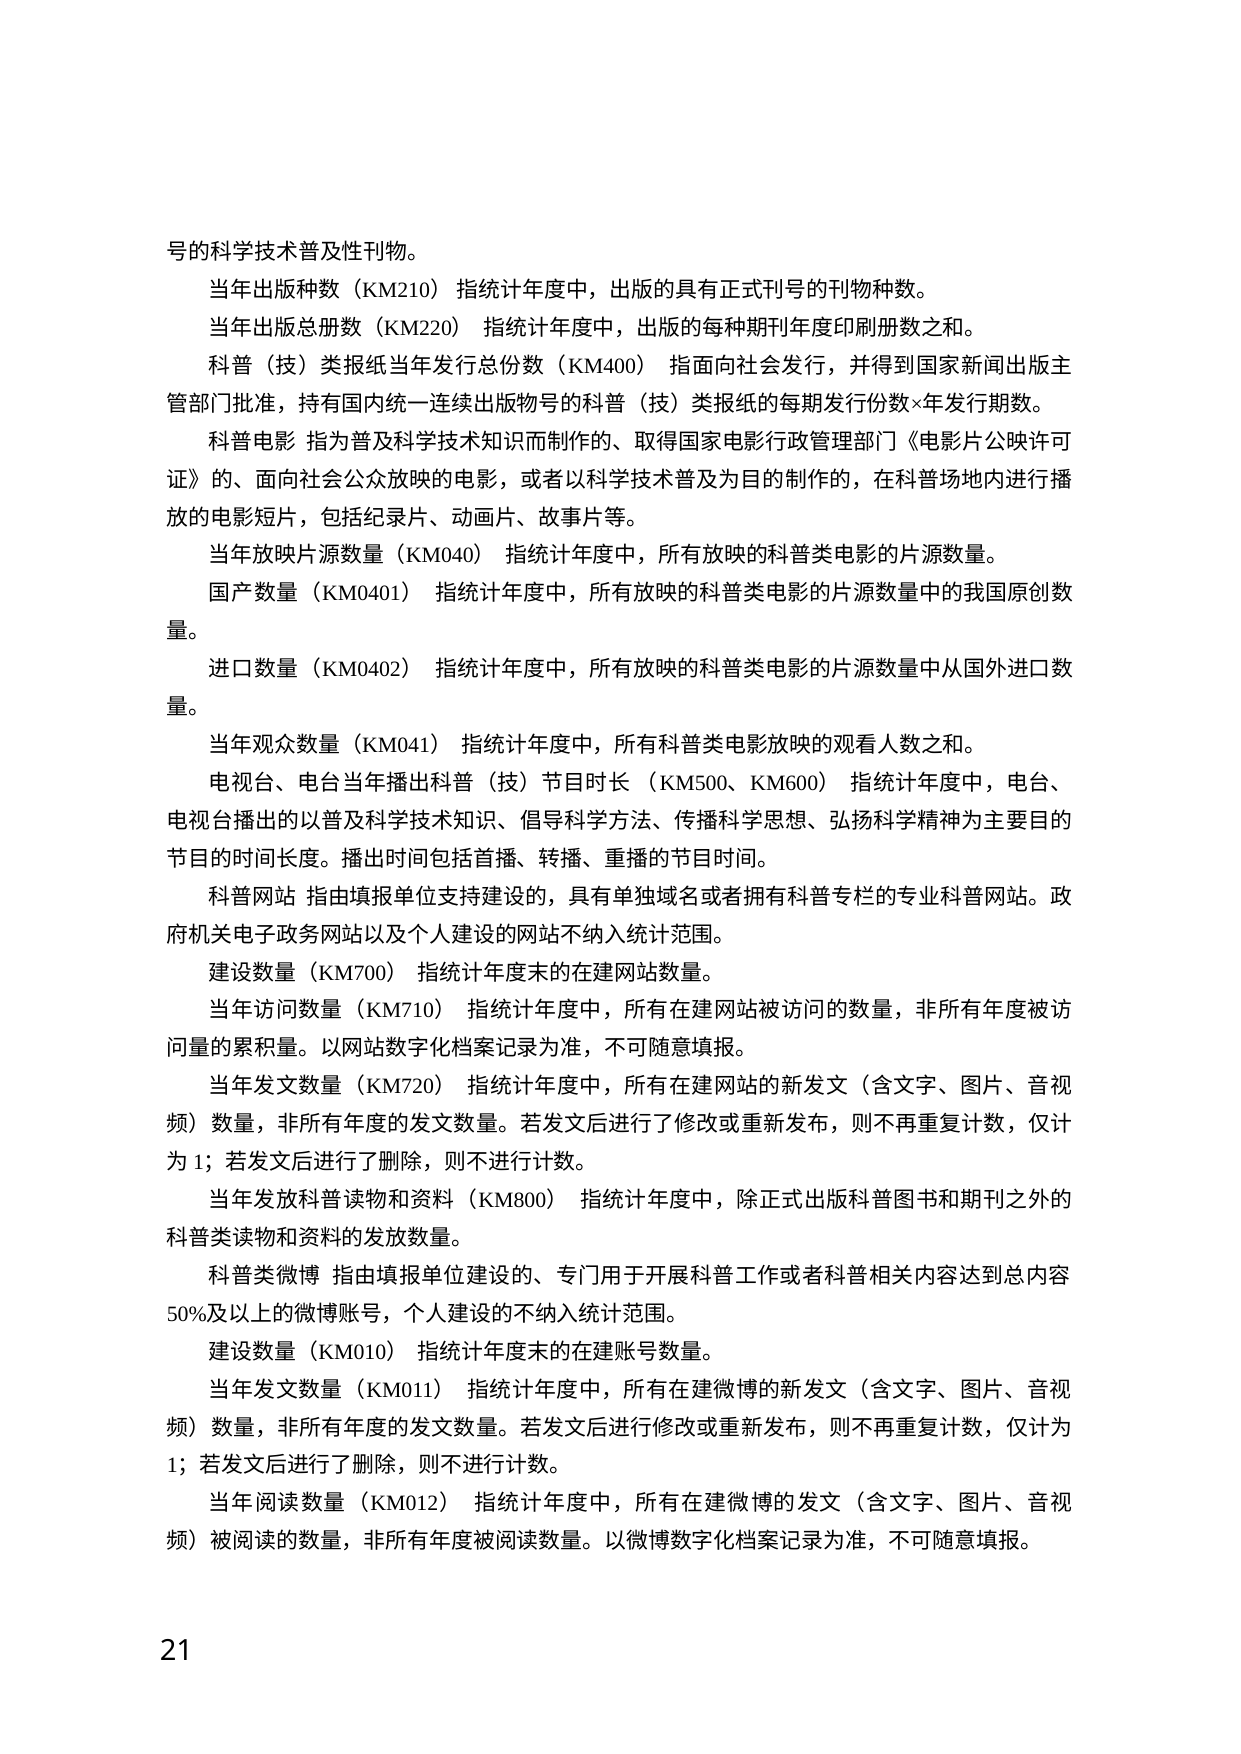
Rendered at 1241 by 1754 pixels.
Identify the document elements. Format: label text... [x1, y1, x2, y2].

text 科普电影 指为普及科学技术知识而制作的、取得国家电影行政管理部门《电影片公映许可证》的、面向社会公众放映的电影，或者以科学技术普及为目的制作的，在科普场地内进行播放的电影短片，包括纪录片、动画片、故事片等。 [167, 424, 1074, 531]
text 进口数量（KM0402） 指统计年度中，所有放映的科普类电影的片源数量中从国外进口数量。 [167, 651, 1074, 721]
text 科普类微博 指由填报单位建设的、专门用于开展科普工作或者科普相关内容达到总内容50%及以上的微博账号，个人建设的不纳入统计范围。 [167, 1258, 1074, 1327]
text 当年访问数量（KM710） 指统计年度中，所有在建网站被访问的数量，非所有年度被访问量的累积量。以网站数字化档案记录为准，不可随意填报。 [167, 992, 1074, 1062]
text 当年阅读数量（KM012） 指统计年度中，所有在建微博的发文（含文字、图片、音视频）被阅读的数量，非所有年度被阅读数量。以微博数字化档案记录为准，不可随意填报。 [167, 1485, 1074, 1555]
text 当年发文数量（KM720） 指统计年度中，所有在建网站的新发文（含文字、图片、音视频）数量，非所有年度的发文数量。若发文后进行了修改或重新发布，则不再重复计数，仅计为1；若发文后进行了删除，则不进行计数。 [167, 1068, 1074, 1176]
text 当年发放科普读物和资料（KM800） 指统计年度中，除正式出版科普图书和期刊之外的科普类读物和资料的发放数量。 [167, 1182, 1074, 1252]
text 建设数量（KM010） 指统计年度末的在建账号数量。 [167, 1334, 1074, 1365]
text 当年放映片源数量（KM040） 指统计年度中，所有放映的科普类电影的片源数量。 [167, 537, 1074, 569]
text 科普网站 指由填报单位支持建设的，具有单独域名或者拥有科普专栏的专业科普网站。政府机关电子政务网站以及个人建设的网站不纳入统计范围。 [167, 879, 1074, 948]
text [167, 234, 1074, 266]
text 当年观众数量（KM041） 指统计年度中，所有科普类电影放映的观看人数之和。 [167, 727, 1074, 759]
text 当年出版种数（KM210） 指统计年度中，出版的具有正式刊号的刊物种数。 [167, 272, 1074, 304]
text 国产数量（KM0401） 指统计年度中，所有放映的科普类电影的片源数量中的我国原创数量。 [167, 575, 1074, 645]
text 当年出版总册数（KM220） 指统计年度中，出版的每种期刊年度印刷册数之和。 [167, 310, 1074, 342]
text 电视台、电台当年播出科普（技）节目时长 （KM500、KM600） 指统计年度中，电台、电视台播出的以普及科学技术知识、倡导科学方法、传播科学思想、弘扬科学精神为主要目的节目的时间长度。播出时间包括首播、转播、重播的节目时间。 [167, 765, 1074, 872]
text 当年发文数量（KM011） 指统计年度中，所有在建微博的新发文（含文字、图片、音视频）数量，非所有年度的发文数量。若发文后进行修改或重新发布，则不再重复计数，仅计为1；若发文后进行了删除，则不进行计数。 [167, 1372, 1074, 1479]
text 建设数量（KM700） 指统计年度末的在建网站数量。 [167, 954, 1074, 986]
text 科普（技）类报纸当年发行总份数（KM400） 指面向社会发行，并得到国家新闻出版主管部门批准，持有国内统一连续出版物号的科普（技）类报纸的每期发行份数×年发行期数。 [167, 348, 1074, 417]
